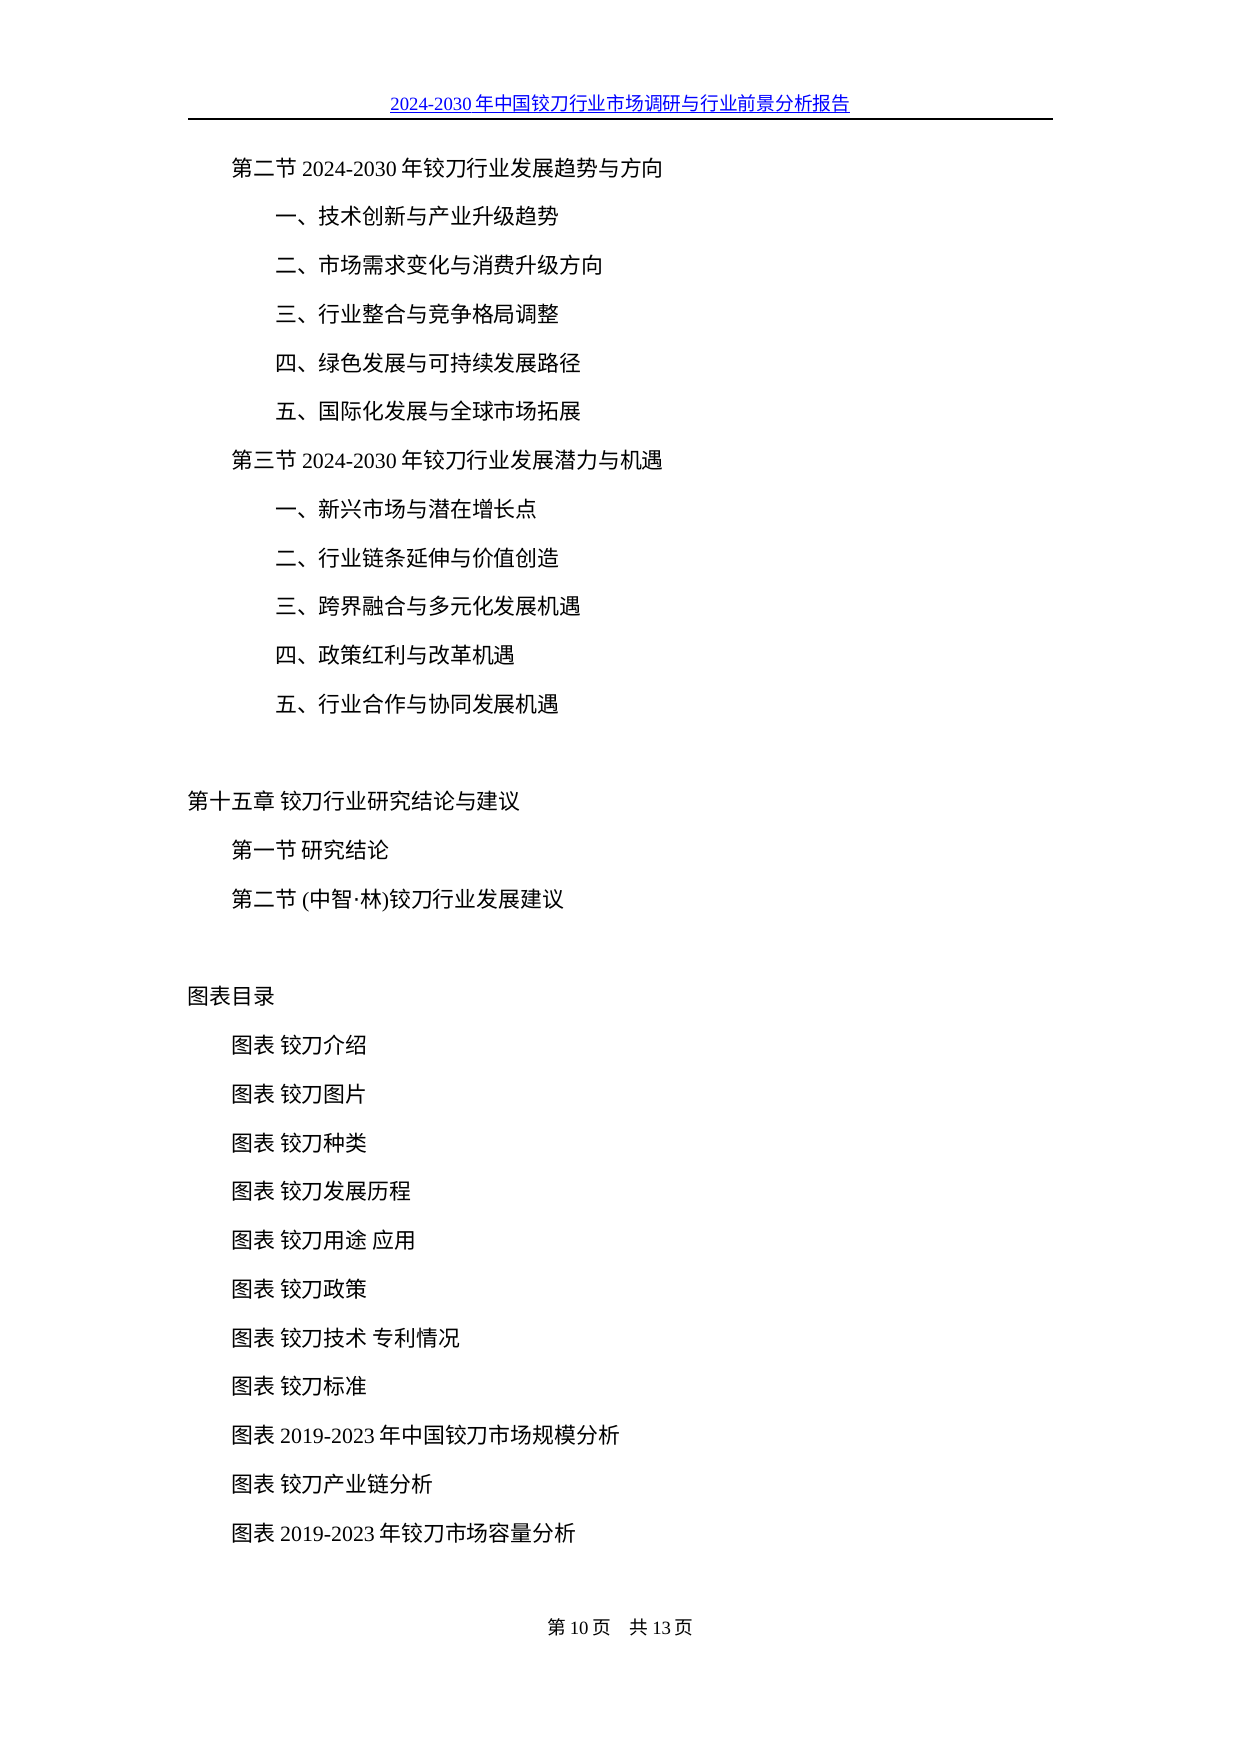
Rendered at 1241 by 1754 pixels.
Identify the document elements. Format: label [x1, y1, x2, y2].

text [187, 150, 1053, 1548]
